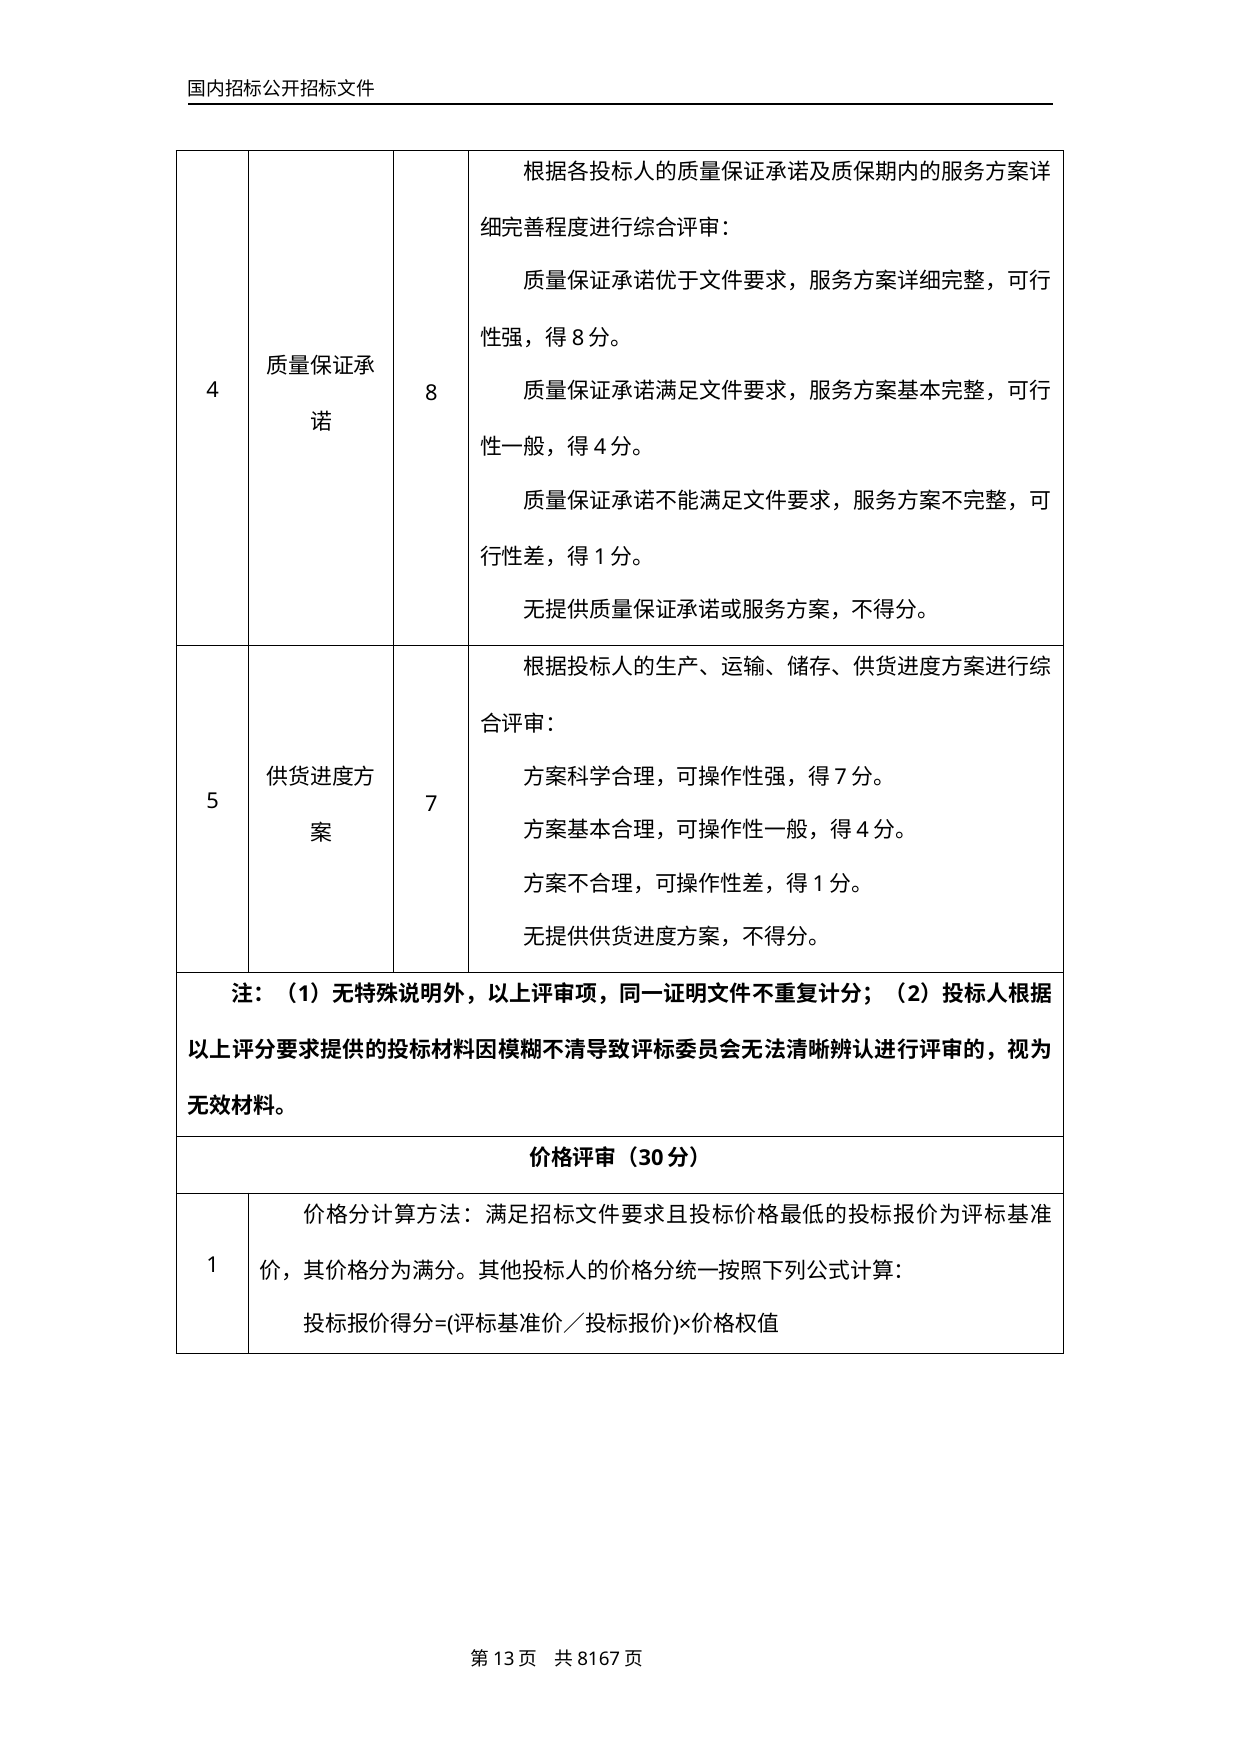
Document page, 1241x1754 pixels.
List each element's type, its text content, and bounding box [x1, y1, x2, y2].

table_cell 根据投标人的生产、运输、储存、供货进度方案进行综合评审： 方案科学合理，可操作性强，得7分。 方案基本合理，可操作性一般，得4分。 方案不合理，可操作性差，得1分。 无提供供货进度方案，不得分。 [469, 646, 1063, 972]
table_cell 价格评审（30分） [177, 1137, 1063, 1193]
table_cell 质量保证承诺 [249, 151, 393, 645]
table_cell 供货进度方案 [249, 646, 393, 972]
table_cell 根据各投标人的质量保证承诺及质保期内的服务方案详细完善程度进行综合评审： 质量保证承诺优于文件要求，服务方案详细完整，可行性强，得8分。 质量保证承诺满足文件要求，服务方案基本完整，可行性一般，得4分。 质量保证承诺不能满足文件要求，服务方案不完整，可行性差，得1分。 无提供质量保证承诺或服务方案，不得分。 [469, 151, 1063, 645]
table_cell 7 [394, 646, 468, 972]
table_cell 4 [177, 151, 248, 645]
table_cell 注：（1）无特殊说明外，以上评审项，同一证明文件不重复计分；（2）投标人根据以上评分要求提供的投标材料因模糊不清导致评标委员会无法清晰辨认进行评审的，视为无效材料。 [177, 973, 1063, 1136]
table_cell 价格分计算方法：满足招标文件要求且投标价格最低的投标报价为评标基准价，其价格分为满分。其他投标人的价格分统一按照下列公式计算： 投标报价得分=(评标基准价／投标报价)×价格权值 [249, 1194, 1063, 1353]
table_cell 8 [394, 151, 468, 645]
table_cell 5 [177, 646, 248, 972]
table_cell 1 [177, 1194, 248, 1353]
